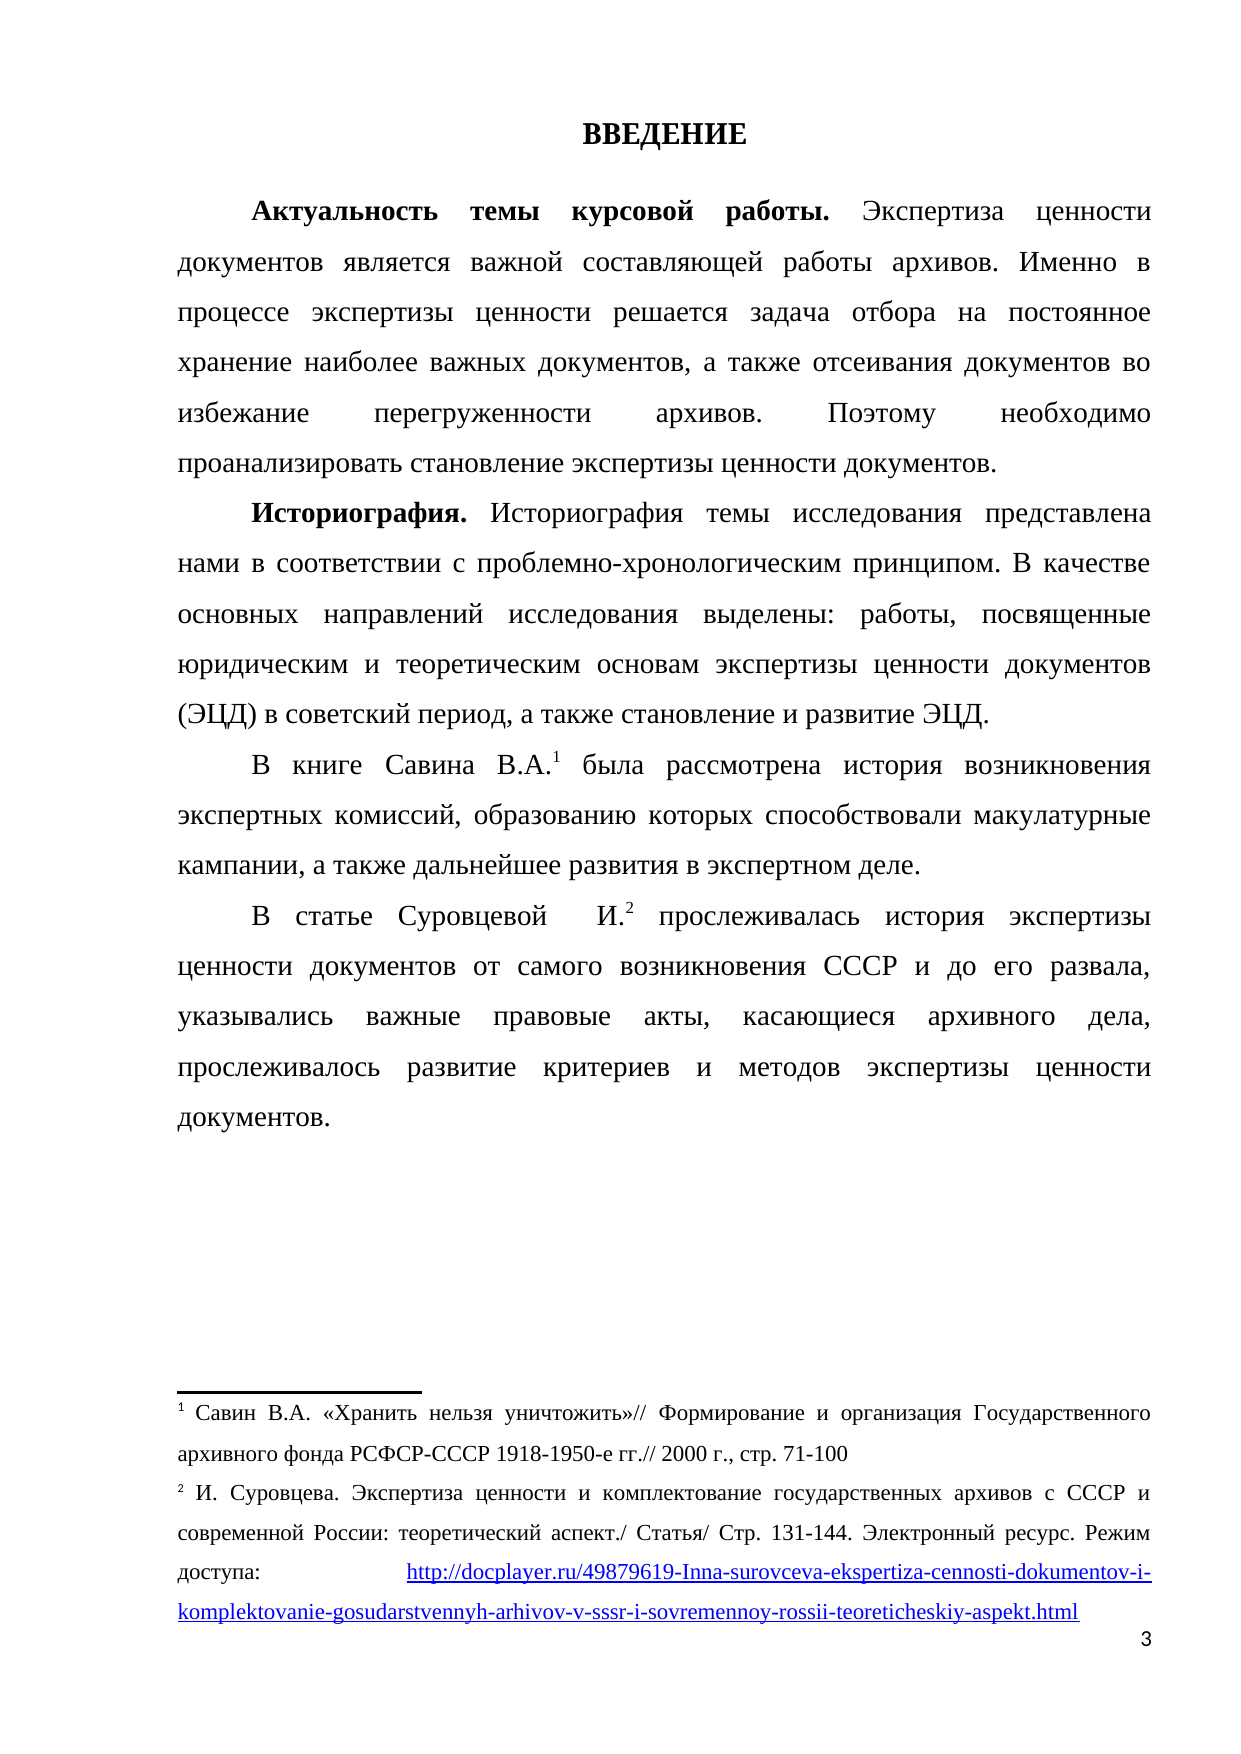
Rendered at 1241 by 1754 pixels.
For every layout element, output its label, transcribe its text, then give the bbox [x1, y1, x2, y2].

text Актуальность темы курсовой работы. Экспертиза ценности документов является важной составляющей работы архивов. Именно в процессе экспертизы ценности решается задача отбора на постоянное хранение наиболее важных документов, а также отсеивания документов во избежание перегруженности архивов. Поэтому необходимо проанализировать становление экспертизы ценности документов. [177, 193, 1152, 478]
text Историография. Историография темы исследования представлена нами в соответствии с проблемно-хронологическим принципом. В качестве основных направлений исследования выделены: работы, посвященные юридическим и теоретическим основам экспертизы ценности документов (ЭЦД) в советский период, а также становление и развитие ЭЦД. [177, 495, 1152, 730]
subtitle ВВЕДЕНИЕ [177, 118, 1152, 152]
text В книге Савина В.А. была рассмотрена история возникновения экспертных комиссий, образованию которых способствовали макулатурные кампании, а также дальнейшее развития в экспертном деле. [177, 747, 1152, 881]
text В статье Суровцевой И. прослеживалась история экспертизы ценности документов от самого возникновения СССР и до его развала, указывались важные правовые акты, касающиеся архивного дела, прослеживалось развитие критериев и методов экспертизы ценности документов. [177, 898, 1152, 1133]
